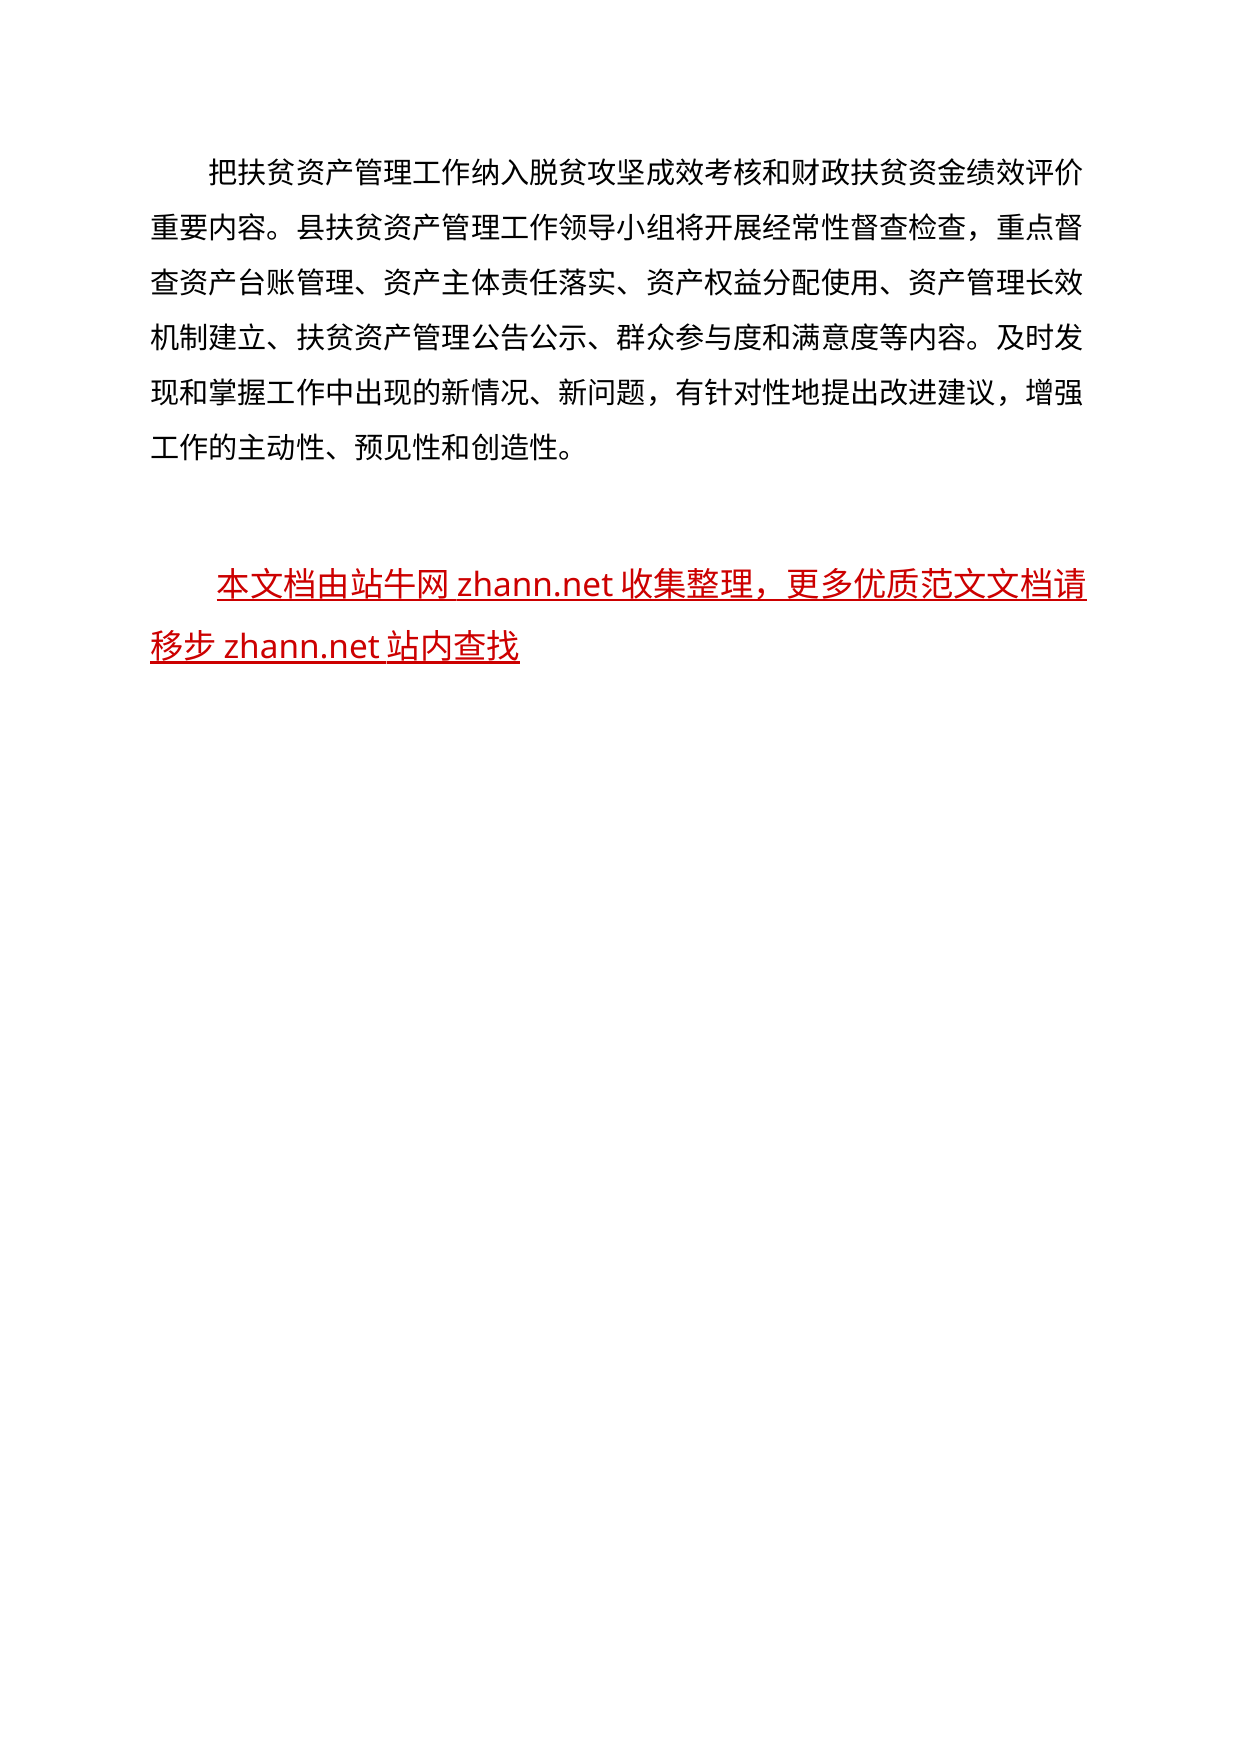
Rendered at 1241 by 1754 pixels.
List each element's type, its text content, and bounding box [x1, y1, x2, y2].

text 本文档由站牛网zhann.net收集整理，更多优质范文文档请移步zhann.net站内查找 [150, 557, 1090, 669]
text 把扶贫资产管理工作纳入脱贫攻坚成效考核和财政扶贫资金绩效评价重要内容。县扶贫资产管理工作领导小组将开展经常性督查检查，重点督查资产台账管理、资产主体责任落实、资产权益分配使用、资产管理长效机制建立、扶贫资产管理公告公示、群众参与度和满意度等内容。及时发现和掌握工作中出现的新情况、新问题，有针对性地提出改进建议，增强工作的主动性、预见性和创造性。 [150, 150, 1090, 467]
